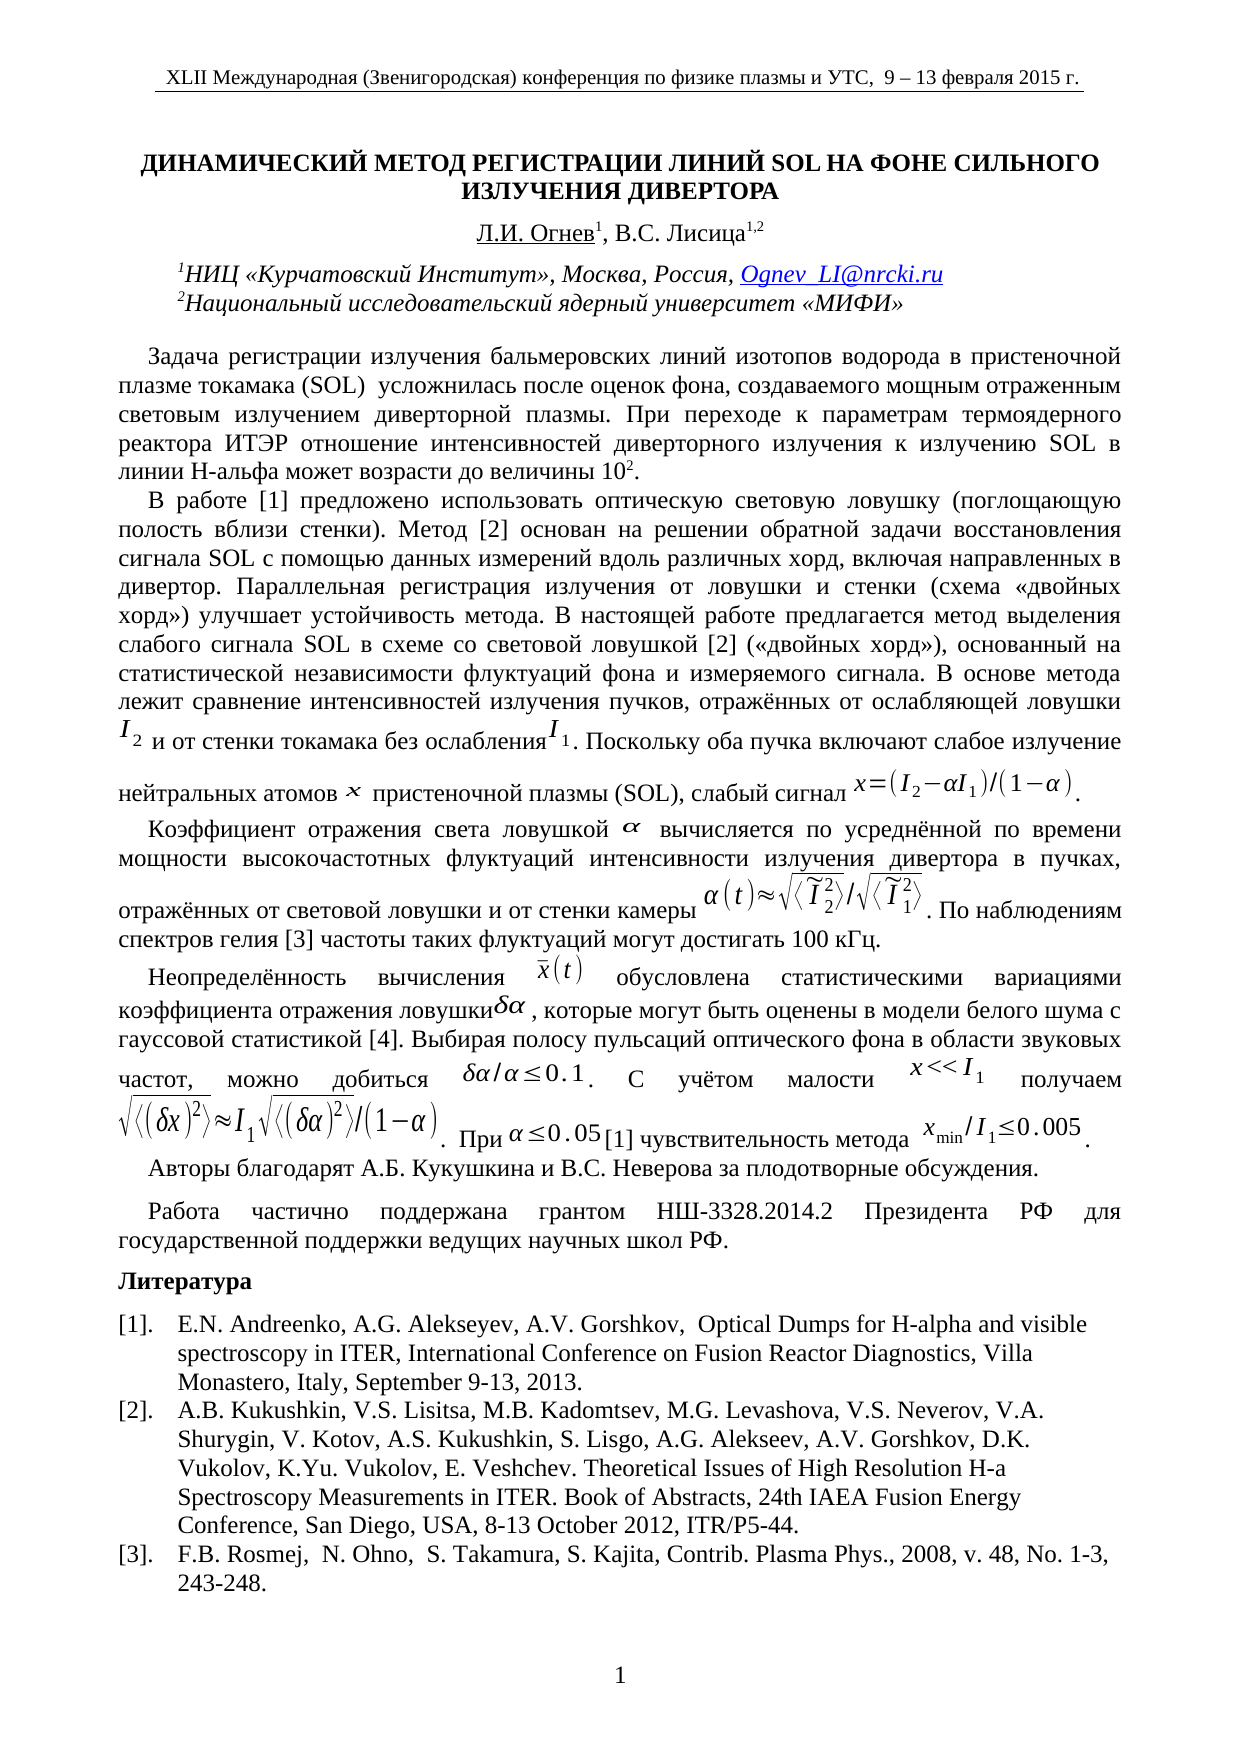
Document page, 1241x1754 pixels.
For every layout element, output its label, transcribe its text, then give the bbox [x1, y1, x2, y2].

text E.N. Andreenko, A.G. Alekseyev, A.V. Gorshkov, Optical Dumps for H-alpha and visible spectroscopy in ITER, International Conference on Fusion Reactor Diagnostics, Villa Monastero, Italy, September 9-13, 2013. [118, 1309, 1122, 1396]
text Коэффициент отражения света ловушкой вычисляется по усреднённой по времени мощности высокочастотных флуктуаций интенсивности излучения дивертора в пучках, отражённых от световой ловушки и от стенки камеры . По наблюдениям спектров гелия [3] частоты таких флуктуаций могут достигать 100 кГц. [118, 814, 1122, 952]
text A.B. Kukushkin, V.S. Lisitsa, M.B. Kadomtsev, M.G. Levashova, V.S. Neverov, V.A. Shurygin, V. Kotov, A.S. Kukushkin, S. Lisgo, A.G. Alekseev, A.V. Gorshkov, D.K. Vukolov, K.Yu. Vukolov, E. Veshchev. Theoretical Issues of High Resolution H-a Spectroscopy Measurements in ITER. Book of Abstracts, 24th IAEA Fusion Energy Conference, San Diego, USA, 8-13 October 2012, ITR/P5-44. [118, 1396, 1122, 1539]
text Задача регистрации излучения бальмеровских линий изотопов водорода в пристеночной плазме токамака (SOL) усложнилась после оценок фона, создаваемого мощным отраженным световым излучением диверторной плазмы. При переходе к параметрам термоядерного реактора ИТЭР отношение интенсивностей диверторного излучения к излучению SOL в линии Н-альфа может возрасти до величины 102. [118, 341, 1122, 485]
text Неопределённость вычисления обусловлена статистическими вариациями коэффициента отражения ловушки, которые могут быть оценены в модели белого шума с гауссовой статистикой [4]. Выбирая полосу пульсаций оптического фона в области звуковых частот, можно добиться . С учётом малости получаем . При [1] чувствительность метода . [118, 952, 1122, 1153]
text В работе [1] предложено использовать оптическую световую ловушку (поглощающую полость вблизи стенки). Метод [2] основан на решении обратной задачи восстановления сигнала SOL с помощью данных измерений вдоль различных хорд, включая направленных в дивертор. Параллельная регистрация излучения от ловушки и стенки (схема «двойных хорд») улучшает устойчивость метода. В настоящей работе предлагается метод выделения слабого сигнала SOL в схеме со световой ловушкой [2] («двойных хорд»), основанный на статистической независимости флуктуаций фона и измеряемого сигнала. В основе метода лежит сравнение интенсивностей излучения пучков, отражённых от ослабляющей ловушки и от стенки токамака без ослабления. Поскольку оба пучка включают слабое излучение нейтральных атомов пристеночной плазмы (SOL), слабый сигнал . [118, 485, 1122, 814]
text Л.И. Огнев1, В.С. Лисица1,2 [159, 218, 1081, 246]
title Литература [118, 1266, 1122, 1295]
title ДИНАМИЧЕСКИЙ МЕТОД РЕГИСТРАЦИИ ЛИНИЙ SOL НА ФОНЕ СИЛЬНОГО ИЗЛУЧЕНИЯ ДИВЕРТОРА [118, 148, 1122, 205]
text 1НИЦ «Курчатовский Институт», Москва, Россия, Ognev_LI@nrcki.ru 2Национальный исследовательский ядерный университет «МИФИ» [177, 259, 1122, 316]
text Работа частично поддержана грантом НШ-3328.2014.2 Президента РФ для государственной поддержки ведущих научных школ РФ. [118, 1196, 1122, 1253]
text F.B. Rosmej, N. Ohno, S. Takamura, S. Kajita, Contrib. Plasma Phys., 2008, v. 48, No. 1-3, 243-248. [118, 1539, 1122, 1597]
text Авторы благодарят А.Б. Кукушкина и В.С. Неверова за плодотворные обсуждения. [118, 1153, 1122, 1182]
